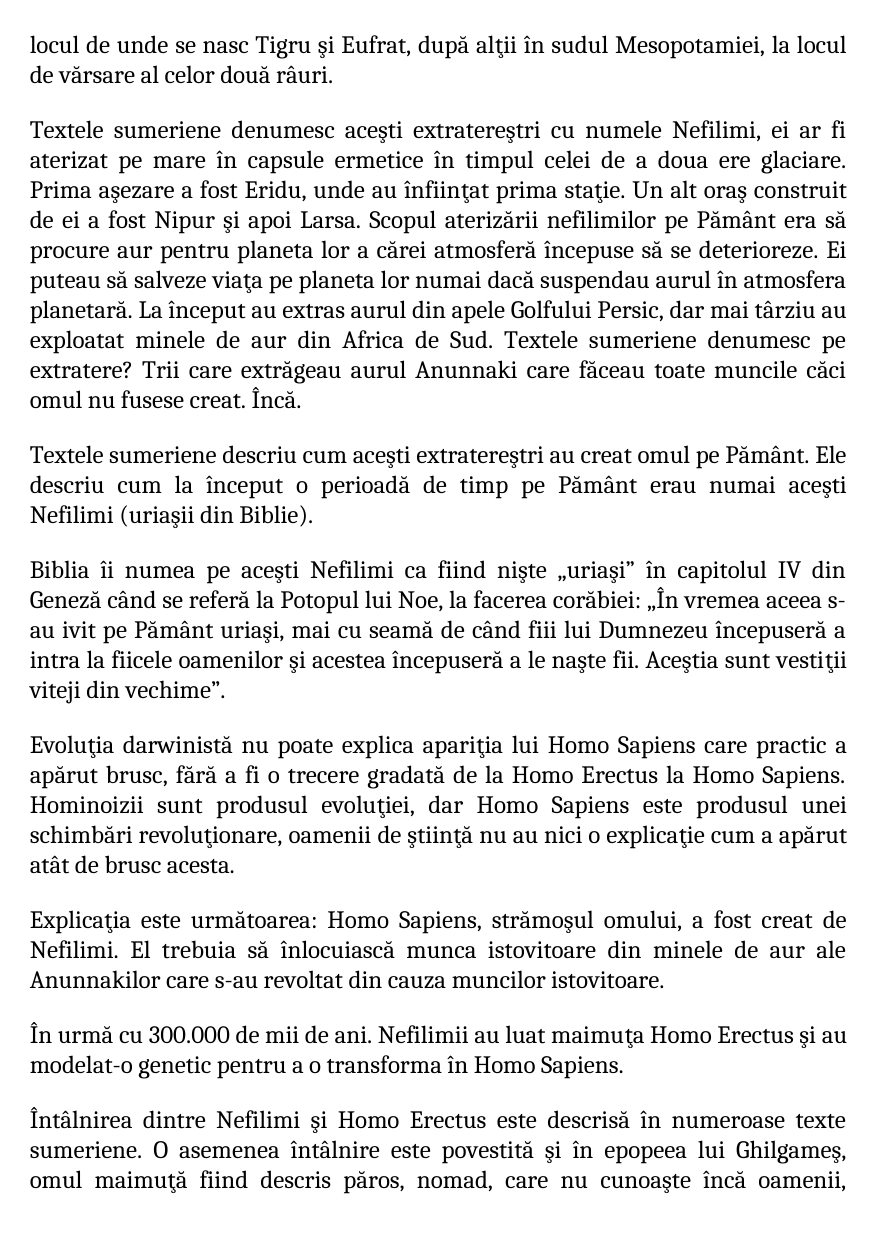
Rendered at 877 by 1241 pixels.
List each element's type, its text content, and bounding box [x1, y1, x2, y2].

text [29, 1104, 847, 1194]
text Explicaţia este următoarea: Homo Sapiens, strămoşul omului, a fost creat de Nefilimi. El trebuia să înlocuiască munca istovitoare din minele de aur ale Anunnakilor care s-au revoltat din cauza muncilor istovitoare. [29, 904, 847, 994]
text Textele sumeriene descriu cum aceşti extratereştri au creat omul pe Pământ. Ele descriu cum la început o perioadă de timp pe Pământ erau numai aceşti Nefilimi (uriaşii din Biblie). [29, 439, 847, 529]
text Evoluţia darwinistă nu poate explica apariţia lui Homo Sapiens care practic a apărut brusc, fără a fi o trecere gradată de la Homo Erectus la Homo Sapiens. Hominoizii sunt produsul evoluţiei, dar Homo Sapiens este produsul unei schimbări revoluţionare, oamenii de ştiinţă nu au nici o explicaţie cum a apărut atât de brusc acesta. [29, 729, 847, 879]
text În urmă cu 300.000 de mii de ani. Nefilimii au luat maimuţa Homo Erectus şi au modelat-o genetic pentru a o transforma în Homo Sapiens. [29, 1019, 847, 1079]
text Textele sumeriene denumesc aceşti extratereştri cu numele Nefilimi, ei ar fi aterizat pe mare în capsule ermetice în timpul celei de a doua ere glaciare. Prima aşezare a fost Eridu, unde au înfiinţat prima staţie. Un alt oraş construit de ei a fost Nipur şi apoi Larsa. Scopul aterizării nefilimilor pe Pământ era să procure aur pentru planeta lor a cărei atmosferă începuse să se deterioreze. Ei puteau să salveze viaţa pe planeta lor numai dacă suspendau aurul în atmosfera planetară. La început au extras aurul din apele Golfului Persic, dar mai târziu au exploatat minele de aur din Africa de Sud. Textele sumeriene denumesc pe extratere? Trii care extrăgeau aurul Anunnaki care făceau toate muncile căci omul nu fusese creat. Încă. [29, 114, 847, 414]
text Biblia îi numea pe aceşti Nefilimi ca fiind nişte „uriaşi” în capitolul IV din Geneză când se referă la Potopul lui Noe, la facerea corăbiei: „În vremea aceea s-au ivit pe Pământ uriaşi, mai cu seamă de când fiii lui Dumnezeu începuseră a intra la fiicele oamenilor şi acestea începuseră a le naşte fii. Aceştia sunt vestiţii viteji din vechime”. [29, 554, 847, 704]
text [29, 29, 847, 89]
